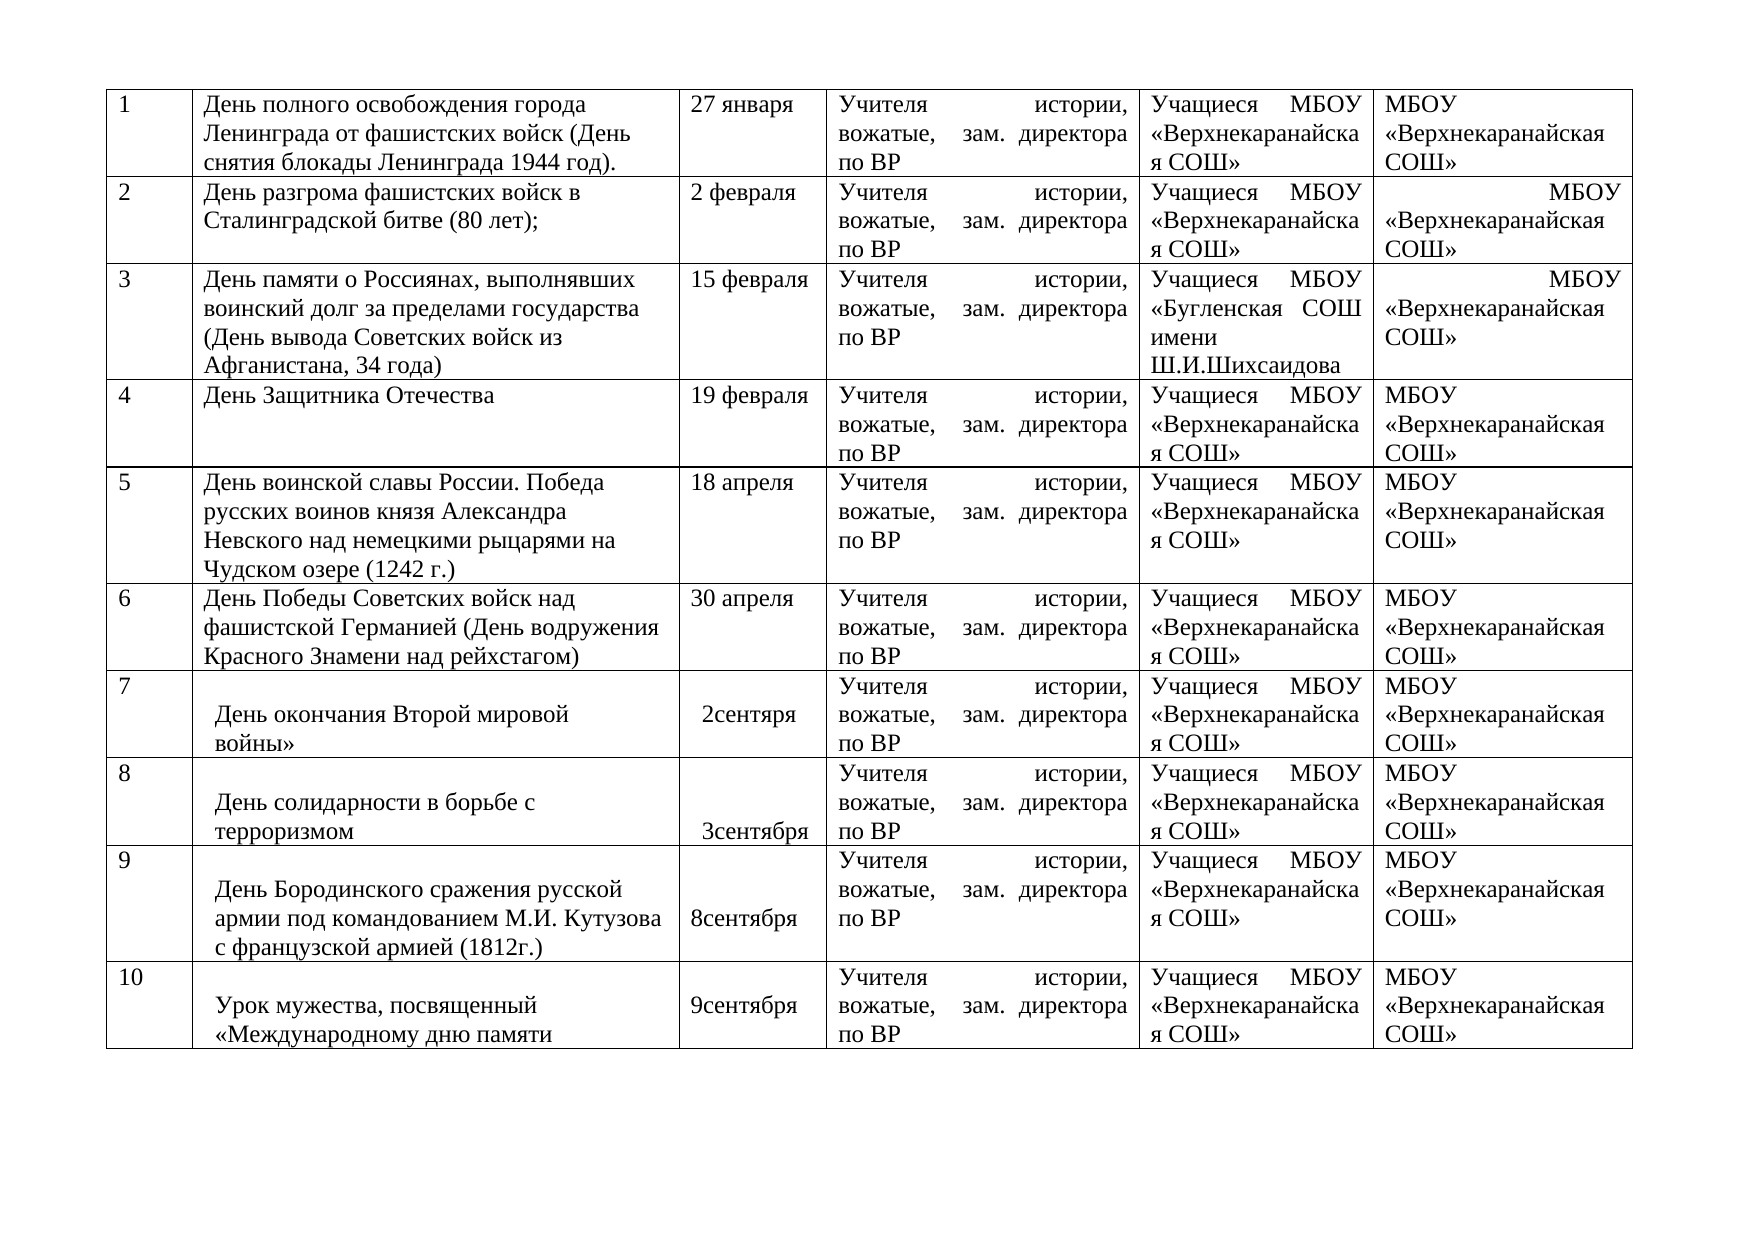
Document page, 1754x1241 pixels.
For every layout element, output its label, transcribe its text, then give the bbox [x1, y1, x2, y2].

table_cell Учащиеся МБОУ «Верхнекаранайская СОШ» [1140, 846, 1373, 961]
table_cell МБОУ «Верхнекаранайская СОШ» [1374, 758, 1632, 844]
table_cell 19 февраля [680, 380, 826, 466]
table_cell МБОУ «Верхнекаранайская СОШ» [1374, 846, 1632, 961]
table_cell День полного освобождения города Ленинграда от фашистских войск (День снятия блокады Ленинграда 1944 год). [193, 90, 679, 176]
table_cell Учащиеся МБОУ «Верхнекаранайская СОШ» [1140, 380, 1373, 466]
table_cell День разгрома фашистских войск в Сталинградской битве (80 лет); [193, 177, 679, 263]
table_cell [680, 671, 826, 757]
table_cell 9 [107, 846, 192, 961]
table_cell МБОУ «Верхнекаранайская СОШ» [1374, 380, 1632, 466]
table_cell 2 [107, 177, 192, 263]
table_cell МБОУ «Верхнекаранайская СОШ» [1374, 468, 1632, 582]
table_cell 8сентября [680, 846, 826, 961]
table_cell [193, 962, 679, 1048]
table_cell 18 апреля [680, 468, 826, 582]
table_cell 15 февраля [680, 264, 826, 379]
table_cell Учащиеся МБОУ «Верхнекаранайская СОШ» [1140, 671, 1373, 757]
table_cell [827, 846, 1139, 961]
table_cell День Победы Советских войск над фашистской Германией (День водружения Красного Знамени над рейхстагом) [193, 584, 679, 670]
table_cell 9сентября [680, 962, 826, 1048]
table_cell День памяти о Россиянах, выполнявших воинский долг за пределами государства (День вывода Советских войск из Афганистана, 34 года) [193, 264, 679, 379]
table_cell Учащиеся МБОУ «Верхнекаранайская СОШ» [1140, 177, 1373, 263]
table_cell 3 [107, 264, 192, 379]
table_cell 1 [107, 90, 192, 176]
table_cell Учащиеся МБОУ «Верхнекаранайская СОШ» [1140, 468, 1373, 582]
table_cell День Защитника Отечества [193, 380, 679, 466]
table_cell 8 [107, 758, 192, 844]
table_cell [193, 758, 679, 844]
table_cell МБОУ «Верхнекаранайская СОШ» [1374, 177, 1632, 263]
table_cell 30 апреля [680, 584, 826, 670]
table_cell 2 февраля [680, 177, 826, 263]
table_cell [680, 758, 826, 844]
table_cell Учителя истории, вожатые, зам. директора по ВР [827, 380, 1139, 466]
table_cell Учителя истории, вожатые, зам. директора по ВР [827, 177, 1139, 263]
table_cell Учащиеся МБОУ «Бугленская СОШ имени Ш.И.Шихсаидова [1140, 264, 1373, 379]
table_cell Учителя истории, вожатые, зам. директора по ВР [827, 264, 1139, 379]
table_cell 27 января [680, 90, 826, 176]
table_cell Учителя истории, вожатые, зам. директора по ВР [827, 584, 1139, 670]
table_cell Учителя истории, вожатые, зам. директора по ВР [827, 468, 1139, 582]
table_cell 5 [107, 468, 192, 582]
table_cell Учителя истории, вожатые, зам. директора по ВР [827, 671, 1139, 757]
table_cell Учащиеся МБОУ «Верхнекаранайская СОШ» [1140, 90, 1373, 176]
table_cell МБОУ «Верхнекаранайская СОШ» [1374, 90, 1632, 176]
table_cell 6 [107, 584, 192, 670]
table_cell МБОУ «Верхнекаранайская СОШ» [1374, 584, 1632, 670]
table_cell [193, 846, 679, 961]
table_cell МБОУ «Верхнекаранайская СОШ» [1374, 671, 1632, 757]
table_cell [827, 962, 1139, 1048]
table_cell МБОУ «Верхнекаранайская СОШ» [1374, 264, 1632, 379]
table_cell Учащиеся МБОУ «Верхнекаранайская СОШ» [1140, 758, 1373, 844]
table_cell День воинской славы России. Победа русских воинов князя Александра Невского над немецкими рыцарями на Чудском озере (1242 г.) [193, 468, 679, 582]
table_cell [1140, 962, 1373, 1048]
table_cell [1374, 962, 1632, 1048]
table_cell Учителя истории, вожатые, зам. директора по ВР [827, 90, 1139, 176]
table_cell Учащиеся МБОУ «Верхнекаранайская СОШ» [1140, 584, 1373, 670]
table_cell [193, 671, 679, 757]
table_cell 10 [107, 962, 192, 1048]
table_cell 7 [107, 671, 192, 757]
table_cell Учителя истории, вожатые, зам. директора по ВР [827, 758, 1139, 844]
table_cell 4 [107, 380, 192, 466]
